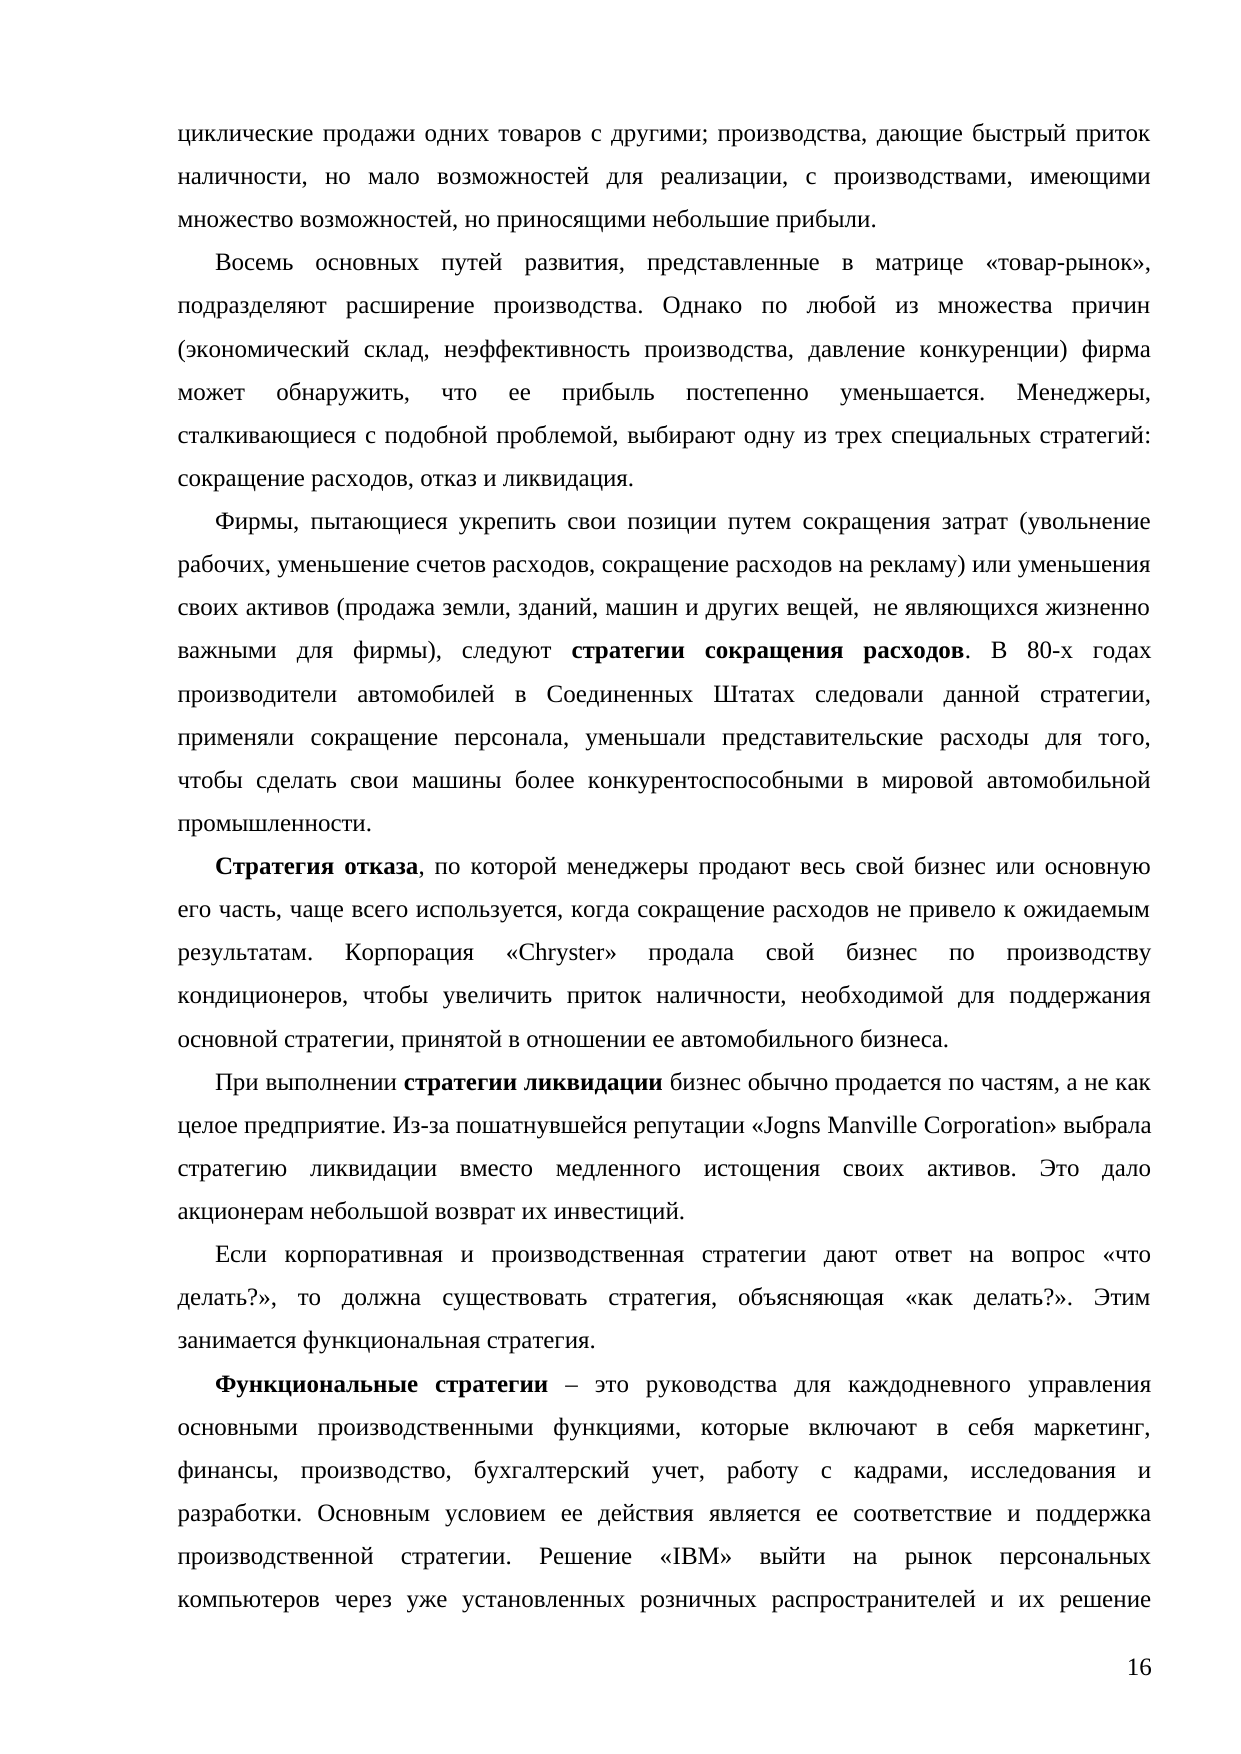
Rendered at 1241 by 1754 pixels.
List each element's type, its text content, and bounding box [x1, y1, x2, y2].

text Если корпоративная и производственная стратегии дают ответ на вопрос «что делать?», то должна существовать стратегия, объясняющая «как делать?». Этим занимается функциональная стратегия. [177, 1239, 1152, 1354]
text Стратегия отказа, по которой менеджеры продают весь свой бизнес или основную его часть, чаще всего используется, когда сокращение расходов не привело к ожидаемым результатам. Корпорация «Chryster» продала свой бизнес по производству кондиционеров, чтобы увеличить приток наличности, необходимой для поддержания основной стратегии, принятой в отношении ее автомобильного бизнеса. [177, 851, 1152, 1052]
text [177, 118, 1152, 233]
text Восемь основных путей развития, представленные в матрице «товар-рынок», подразделяют расширение производства. Однако по любой из множества причин (экономический склад, неэффективность производства, давление конкуренции) фирма может обнаружить, что ее прибыль постепенно уменьшается. Менеджеры, сталкивающиеся с подобной проблемой, выбирают одну из трех специальных стратегий: сокращение расходов, отказ и ликвидация. [177, 247, 1152, 492]
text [177, 1369, 1152, 1613]
text Фирмы, пытающиеся укрепить свои позиции путем сокращения затрат (увольнение рабочих, уменьшение счетов расходов, сокращение расходов на рекламу) или уменьшения своих активов (продажа земли, зданий, машин и других вещей, не являющихся жизненно важными для фирмы), следуют стратегии сокращения расходов. В 80-х годах производители автомобилей в Соединенных Штатах следовали данной стратегии, применяли сокращение персонала, уменьшали представительские расходы для того, чтобы сделать свои машины более конкурентоспособными в мировой автомобильной промышленности. [177, 506, 1152, 837]
text При выполнении стратегии ликвидации бизнес обычно продается по частям, а не как целое предприятие. Из-за пошатнувшейся репутации «Jogns Manville Corporation» выбрала стратегию ликвидации вместо медленного истощения своих активов. Это дало акционерам небольшой возврат их инвестиций. [177, 1067, 1152, 1225]
